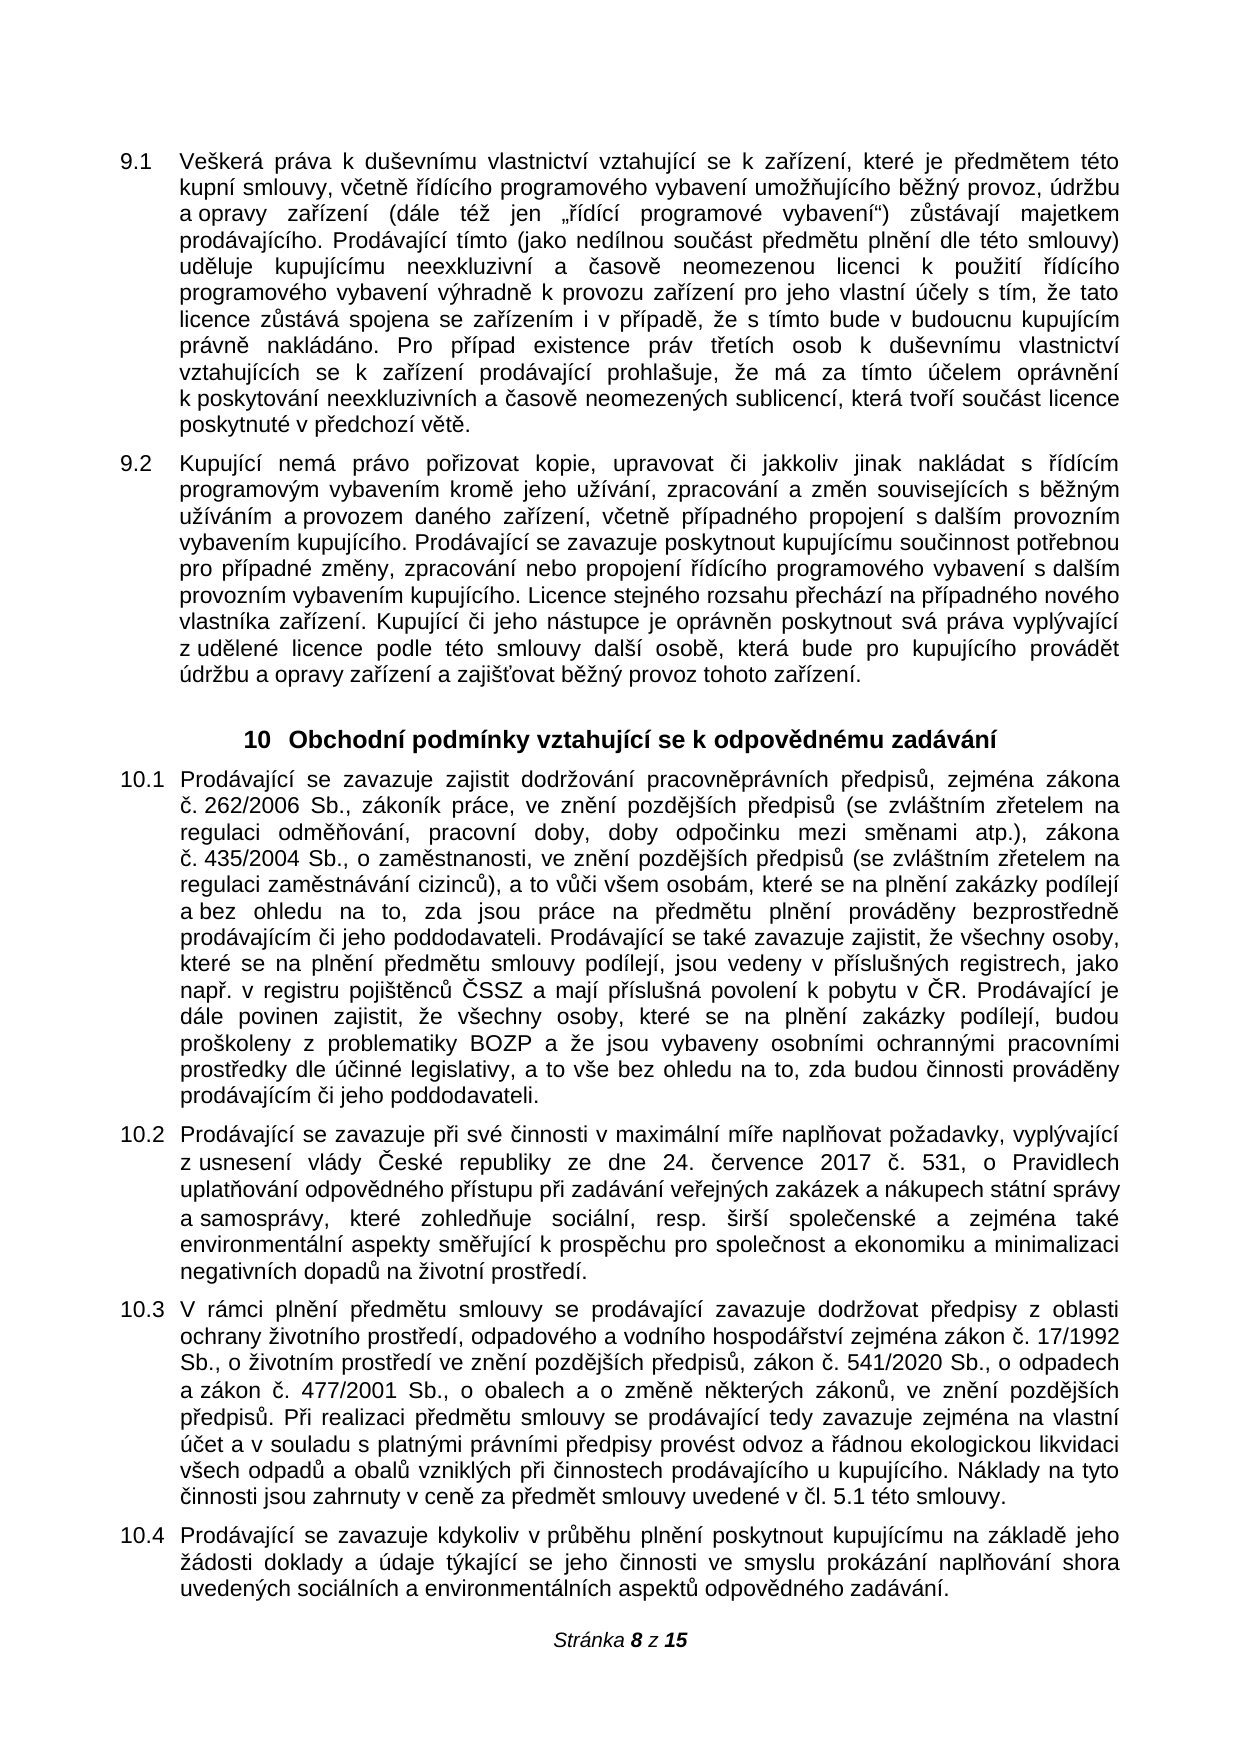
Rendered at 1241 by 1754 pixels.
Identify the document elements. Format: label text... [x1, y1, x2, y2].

subtitle V rámci plnění předmětu smlouvy se prodávající zavazuje dodržovat předpisy z oblasti ochrany životního prostředí, odpadového a vodního hospodářství zejména zákon č. 17/1992 Sb., o životním prostředí ve znění pozdějších předpisů, zákon č. 541/2020 Sb., o odpadech a zákon č. 477/2001 Sb., o obalech a o změně některých zákonů, ve znění pozdějších předpisů. Při realizaci předmětu smlouvy se prodávající tedy zavazuje zejména na vlastní účet a v souladu s platnými právními předpisy provést odvoz a řádnou ekologickou likvidaci všech odpadů a obalů vzniklých při činnostech prodávajícího u kupujícího. Náklady na tyto činnosti jsou zahrnuty v ceně za předmět smlouvy uvedené v čl. 5.1 této smlouvy. [120, 1296, 1120, 1510]
subtitle Prodávající se zavazuje zajistit dodržování pracovněprávních předpisů, zejména zákona č. 262/2006 Sb., zákoník práce, ve znění pozdějších předpisů (se zvláštním zřetelem na regulaci odměňování, pracovní doby, doby odpočinku mezi směnami atp.), zákona č. 435/2004 Sb., o zaměstnanosti, ve znění pozdějších předpisů (se zvláštním zřetelem na regulaci zaměstnávání cizinců), a to vůči všem osobám, které se na plnění zakázky podílejí a bez ohledu na to, zda jsou práce na předmětu plnění prováděny bezprostředně prodávajícím či jeho poddodavateli. Prodávající se také zavazuje zajistit, že všechny osoby, které se na plnění předmětu smlouvy podílejí, jsou vedeny v příslušných registrech, jako např. v registru pojištěnců ČSSZ a mají příslušná povolení k pobytu v ČR. Prodávající je dále povinen zajistit, že všechny osoby, které se na plnění zakázky podílejí, budou proškoleny z problematiky BOZP a že jsou vybaveny osobními ochrannými pracovními prostředky dle účinné legislativy, a to vše bez ohledu na to, zda budou činnosti prováděny prodávajícím či jeho poddodavateli. [120, 766, 1120, 1108]
subtitle Obchodní podmínky vztahující se k odpovědnému zadávání [120, 725, 1120, 753]
subtitle Prodávající se zavazuje při své činnosti v maximální míře naplňovat požadavky, vyplývající z usnesení vlády České republiky ze dne 24. července 2017 č. 531, o Pravidlech uplatňování odpovědného přístupu při zadávání veřejných zakázek a nákupech státní správy a samosprávy, které zohledňuje sociální, resp. širší společenské a zejména také environmentální aspekty směřující k prospěchu pro společnost a ekonomiku a minimalizaci negativních dopadů na životní prostředí. [120, 1121, 1120, 1284]
subtitle Veškerá práva k duševnímu vlastnictví vztahující se k zařízení, které je předmětem této kupní smlouvy, včetně řídícího programového vybavení umožňujícího běžný provoz, údržbu a opravy zařízení (dále též jen „řídící programové vybavení“) zůstávají majetkem prodávajícího. Prodávající tímto (jako nedílnou součást předmětu plnění dle této smlouvy) uděluje kupujícímu neexkluzivní a časově neomezenou licenci k použití řídícího programového vybavení výhradně k provozu zařízení pro jeho vlastní účely s tím, že tato licence zůstává spojena se zařízením i v případě, že s tímto bude v budoucnu kupujícím právně nakládáno. Pro případ existence práv třetích osob k duševnímu vlastnictví vztahujících se k zařízení prodávající prohlašuje, že má za tímto účelem oprávnění k poskytování neexkluzivních a časově neomezených sublicencí, která tvoří součást licence poskytnuté v předchozí větě. [120, 148, 1120, 437]
subtitle Prodávající se zavazuje kdykoliv v průběhu plnění poskytnout kupujícímu na základě jeho žádosti doklady a údaje týkající se jeho činnosti ve smyslu prokázání naplňování shora uvedených sociálních a environmentálních aspektů odpovědného zadávání. [120, 1522, 1120, 1601]
subtitle Kupující nemá právo pořizovat kopie, upravovat či jakkoliv jinak nakládat s řídícím programovým vybavením kromě jeho užívání, zpracování a změn souvisejících s běžným užíváním a provozem daného zařízení, včetně případného propojení s dalším provozním vybavením kupujícího. Prodávající se zavazuje poskytnout kupujícímu součinnost potřebnou pro případné změny, zpracování nebo propojení řídícího programového vybavení s dalším provozním vybavením kupujícího. Licence stejného rozsahu přechází na případného nového vlastníka zařízení. Kupující či jeho nástupce je oprávněn poskytnout svá práva vyplývající z udělené licence podle této smlouvy další osobě, která bude pro kupujícího provádět údržbu a opravy zařízení a zajišťovat běžný provoz tohoto zařízení. [120, 450, 1120, 687]
